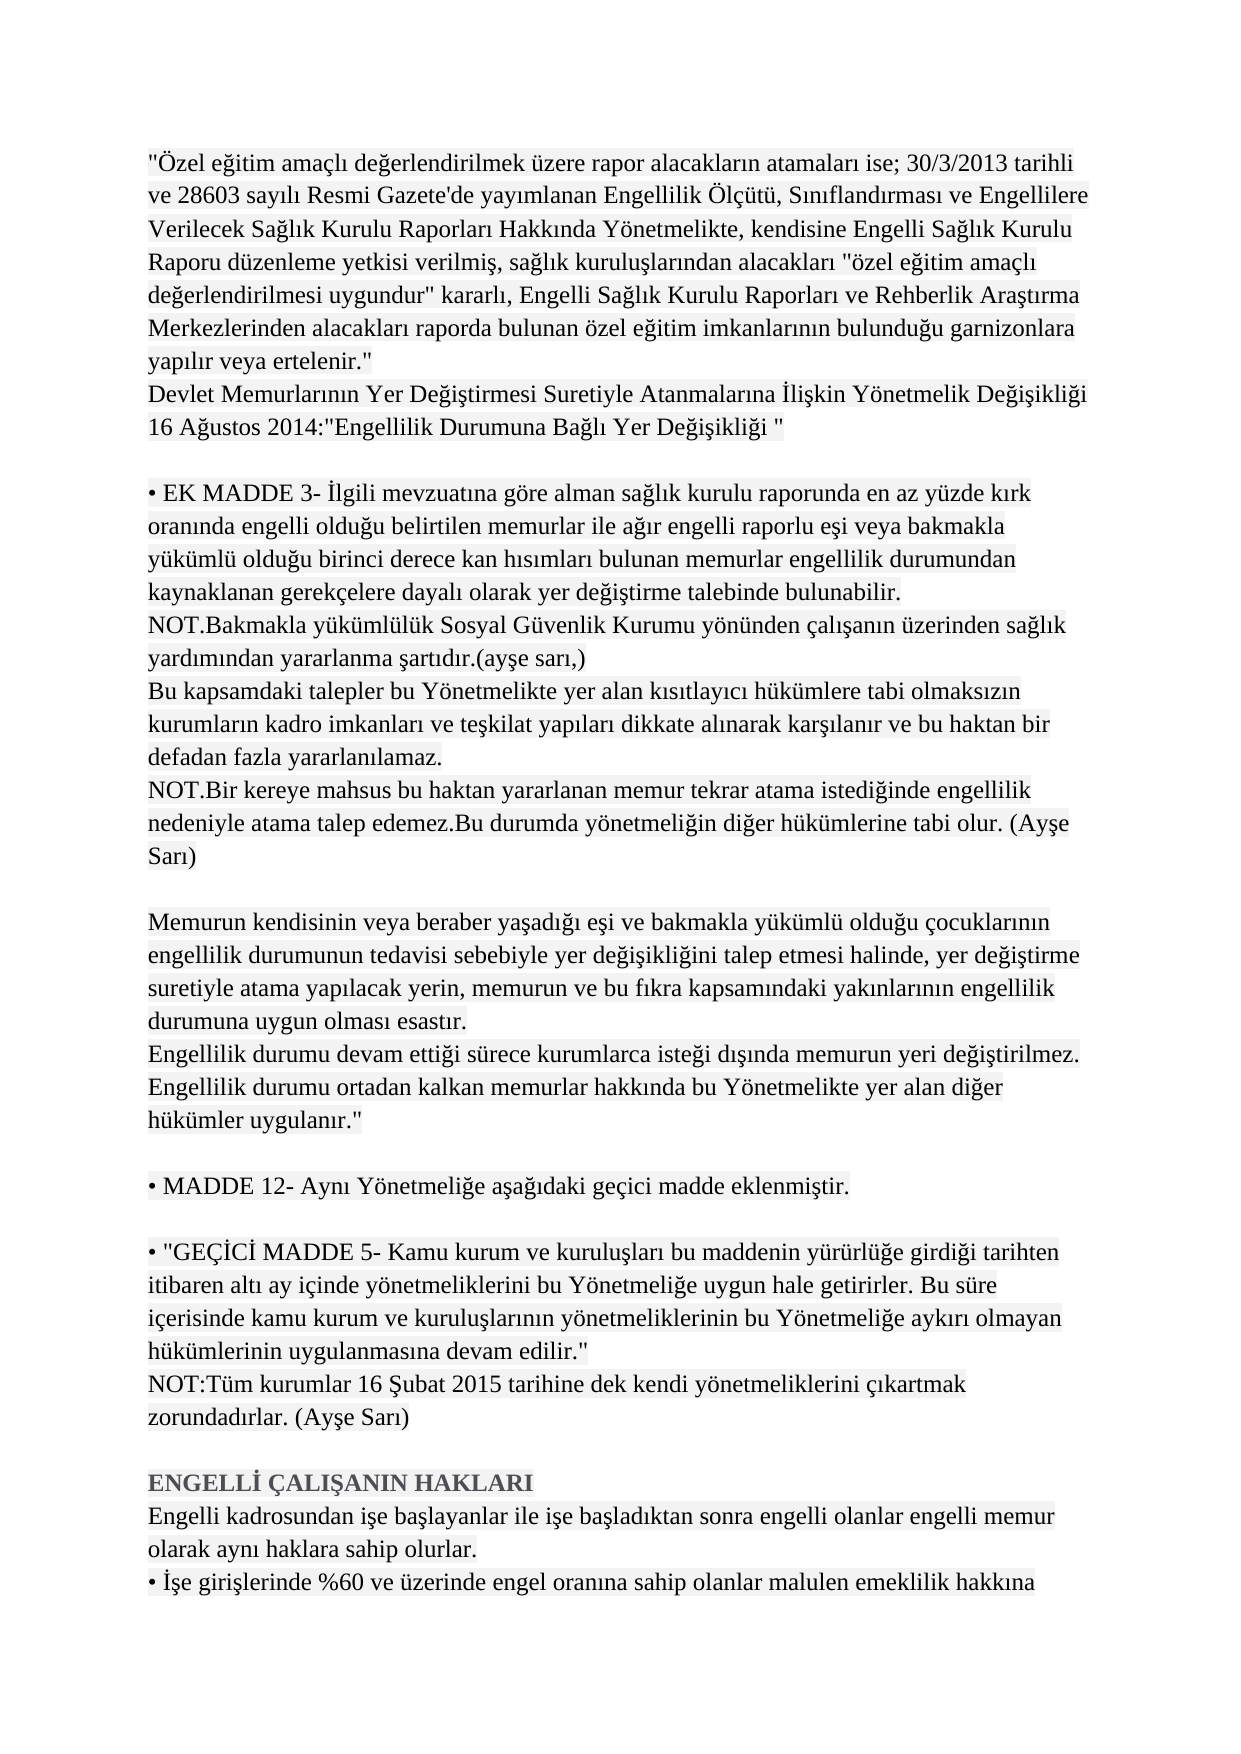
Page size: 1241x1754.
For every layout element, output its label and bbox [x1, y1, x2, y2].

text [148, 148, 1093, 1596]
